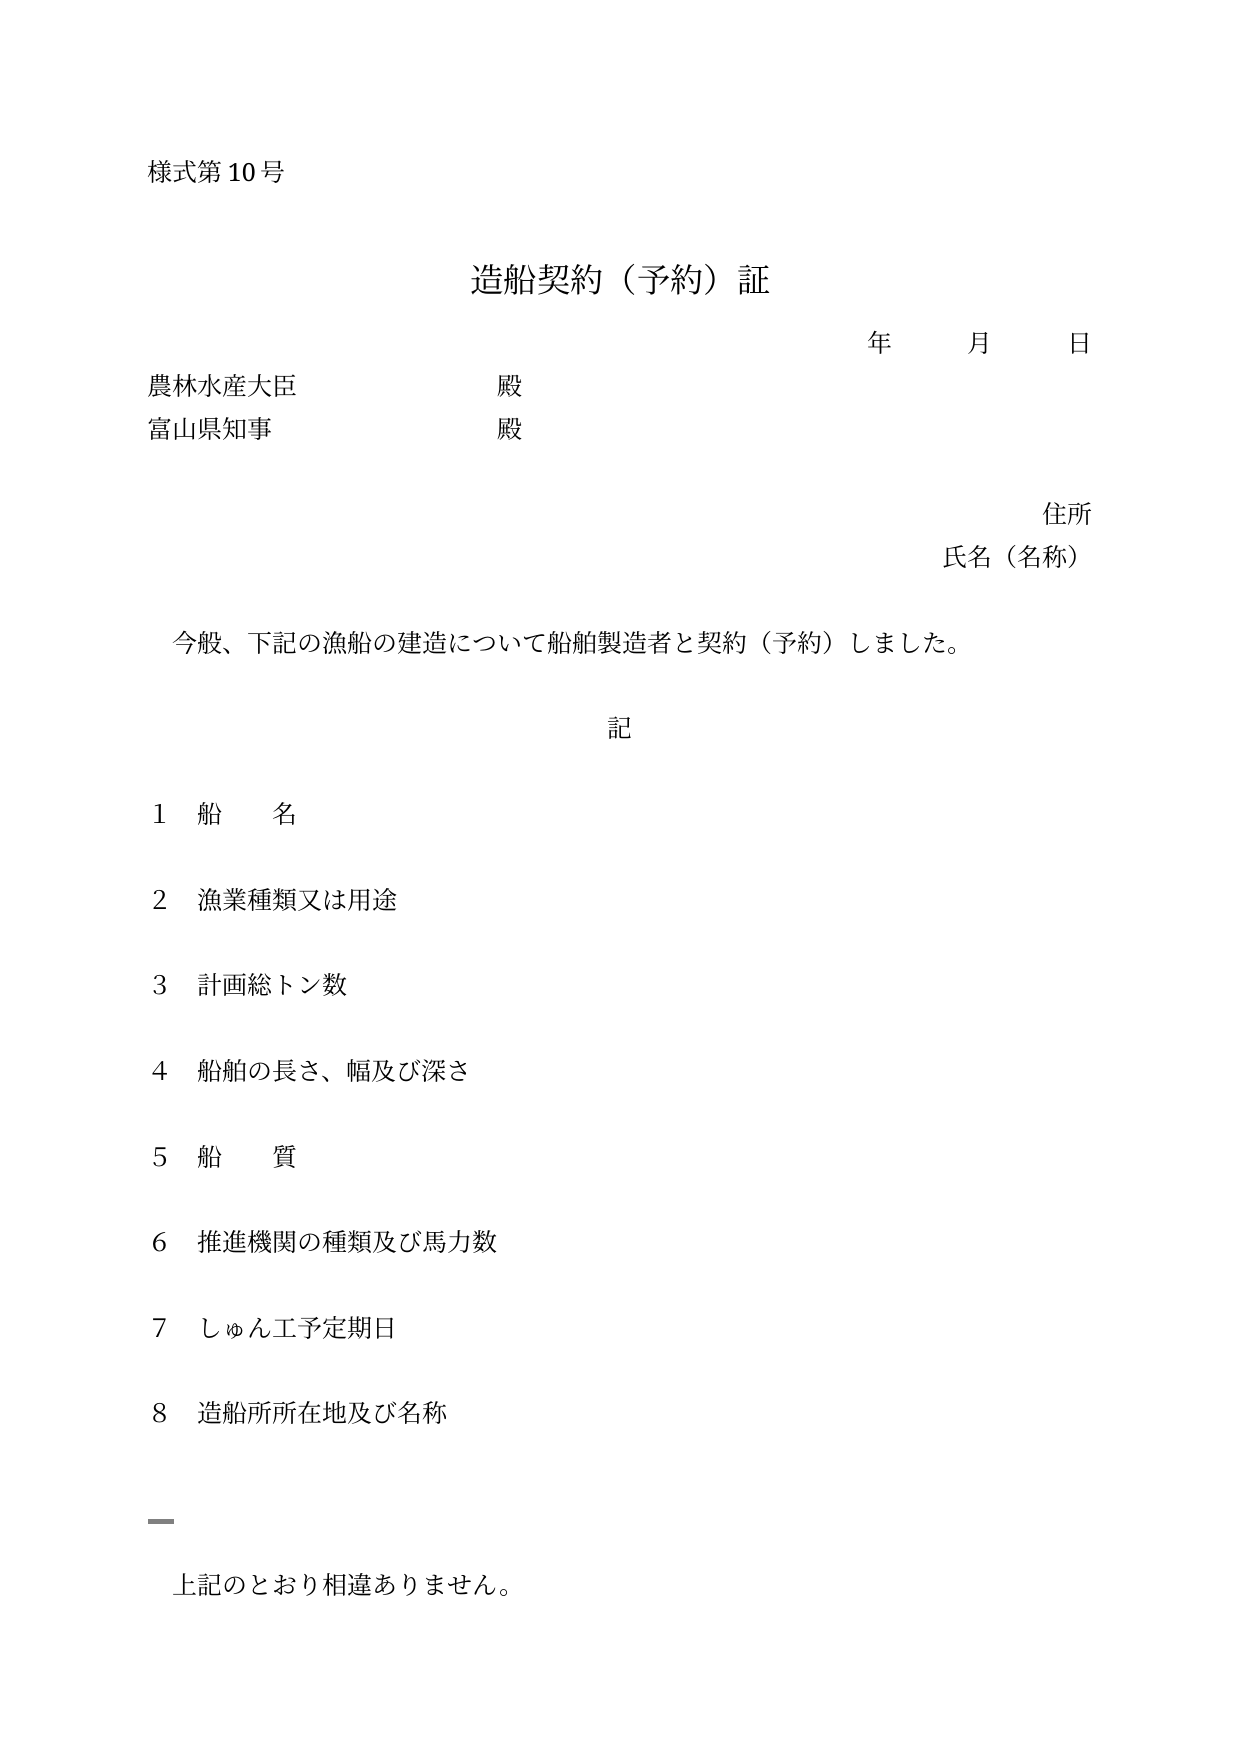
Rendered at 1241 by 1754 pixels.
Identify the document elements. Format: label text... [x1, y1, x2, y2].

text ７ しゅん工予定期日 [148, 1305, 1092, 1348]
text ５ 船 質 [148, 1134, 1092, 1177]
text 農林水産大臣 殿 [148, 363, 1092, 406]
text 上記のとおり相違ありません。 [148, 1562, 1092, 1605]
text 様式第10号 [148, 149, 1092, 192]
text 年 月 日 [148, 320, 1092, 363]
text 造船契約（予約）証 [148, 235, 1092, 320]
text ８ 造船所所在地及び名称 [148, 1391, 1092, 1433]
text ２ 漁業種類又は用途 [148, 877, 1092, 920]
text １ 船 名 [148, 791, 1092, 834]
text 氏名（名称） [148, 534, 1092, 577]
text 富山県知事 殿 [148, 406, 1092, 449]
text 記 [148, 706, 1092, 748]
text ６ 推進機関の種類及び馬力数 [148, 1219, 1092, 1262]
text 今般、下記の漁船の建造について船舶製造者と契約（予約）しました。 [148, 620, 1092, 663]
text ４ 船舶の長さ、幅及び深さ [148, 1048, 1092, 1091]
text 住所 [148, 492, 1092, 534]
text ３ 計画総トン数 [148, 963, 1092, 1005]
